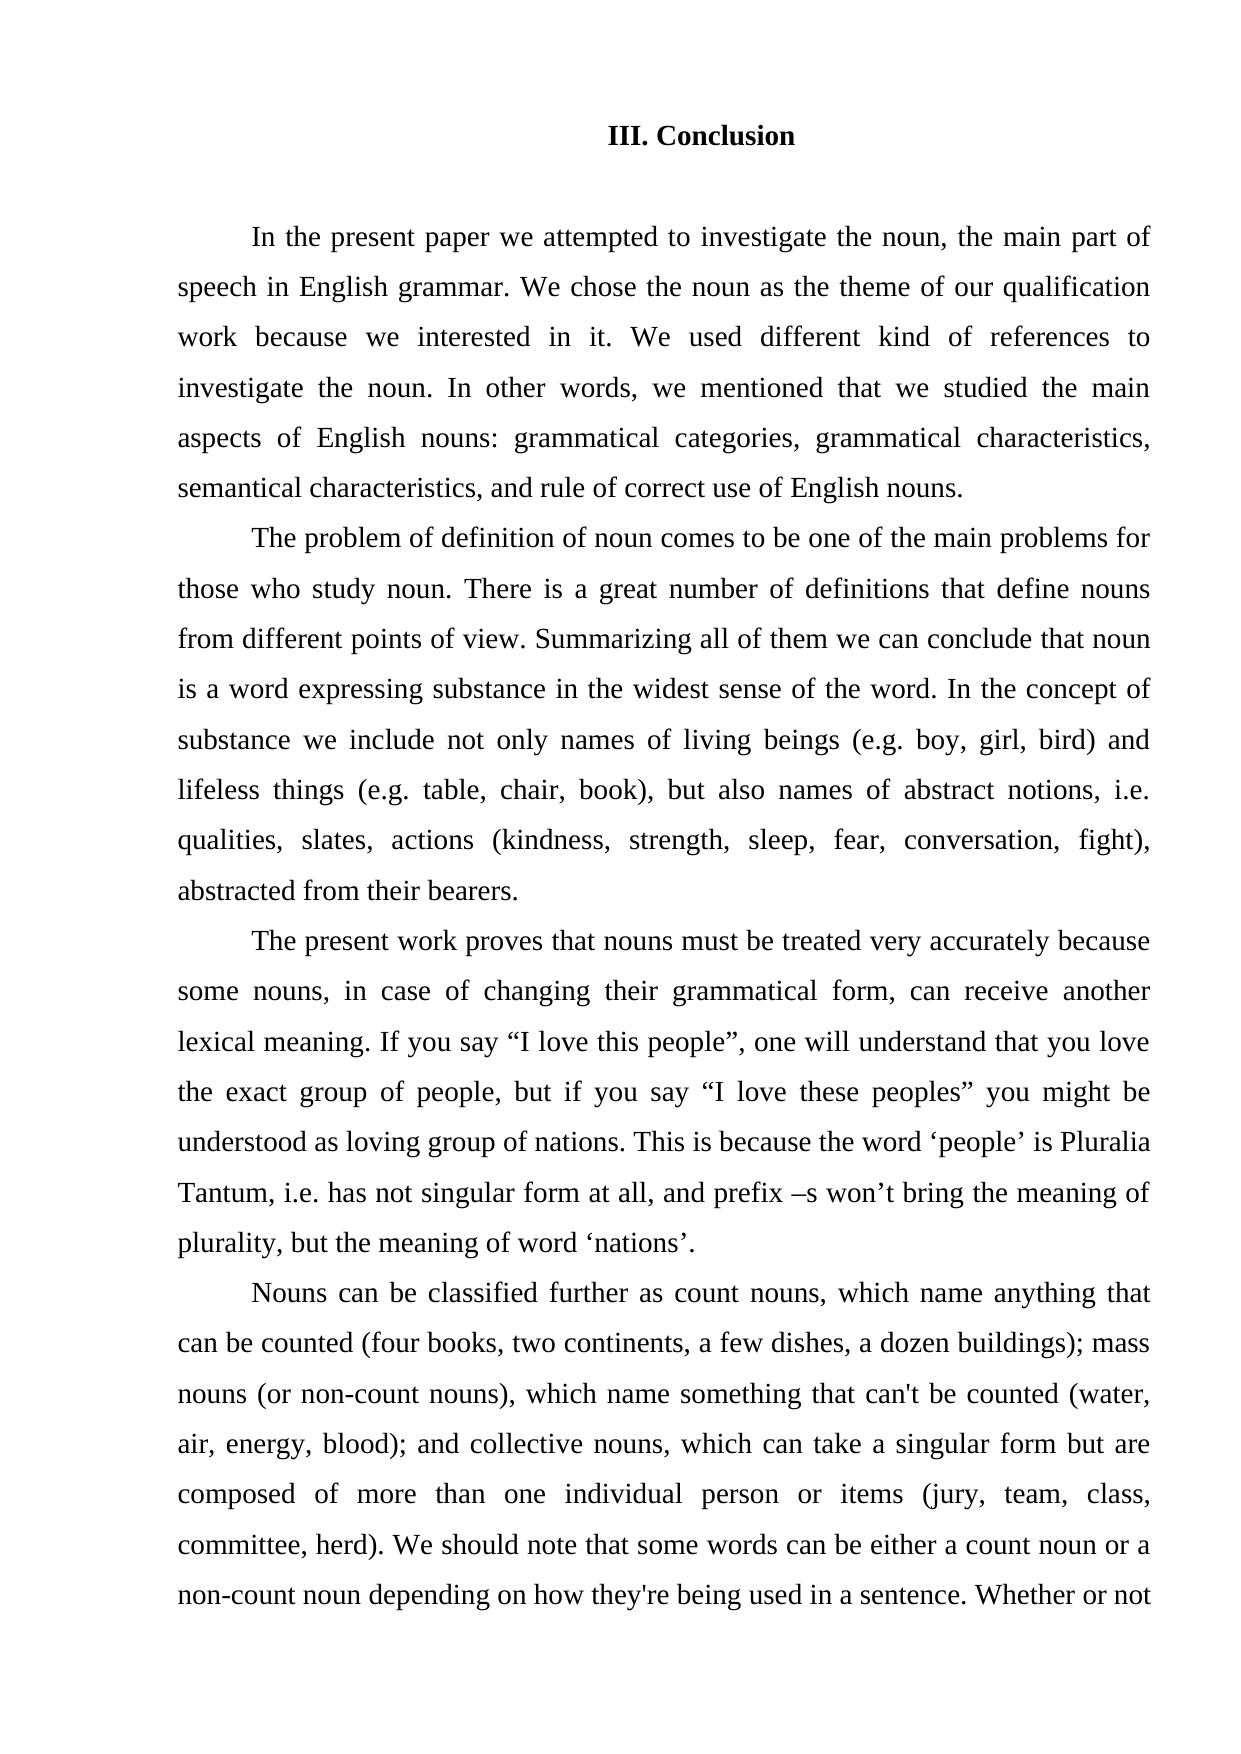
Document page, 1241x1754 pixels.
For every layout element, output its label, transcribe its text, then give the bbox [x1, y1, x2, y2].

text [177, 1275, 1152, 1611]
text In the present paper we attempted to investigate the noun, the main part of speech in English grammar. We chose the noun as the theme of our qualification work because we interested in it. We used different kind of references to investigate the noun. In other words, we mentioned that we studied the main aspects of English nouns: grammatical categories, grammatical characteristics, semantical characteristics, and rule of correct use of English nouns. [177, 219, 1152, 504]
text III. Conclusion [177, 118, 1152, 152]
text The present work proves that nouns must be treated very accurately because some nouns, in case of changing their grammatical form, can receive another lexical meaning. If you say “I love this people”, one will understand that you love the exact group of people, but if you say “I love these peoples” you might be understood as loving group of nations. This is because the word ‘people’ is Pluralia Tantum, i.e. has not singular form at all, and prefix –s won’t bring the meaning of plurality, but the meaning of word ‘nations’. [177, 923, 1152, 1258]
text The problem of definition of noun comes to be one of the main problems for those who study noun. There is a great number of definitions that define nouns from different points of view. Summarizing all of them we can conclude that noun is a word expressing substance in the widest sense of the word. In the concept of substance we include not only names of living beings (e.g. boy, girl, bird) and lifeless things (e.g. table, chair, book), but also names of abstract notions, i.e. qualities, slates, actions (kindness, strength, sleep, fear, conversation, fight), abstracted from their bearers. [177, 521, 1152, 906]
